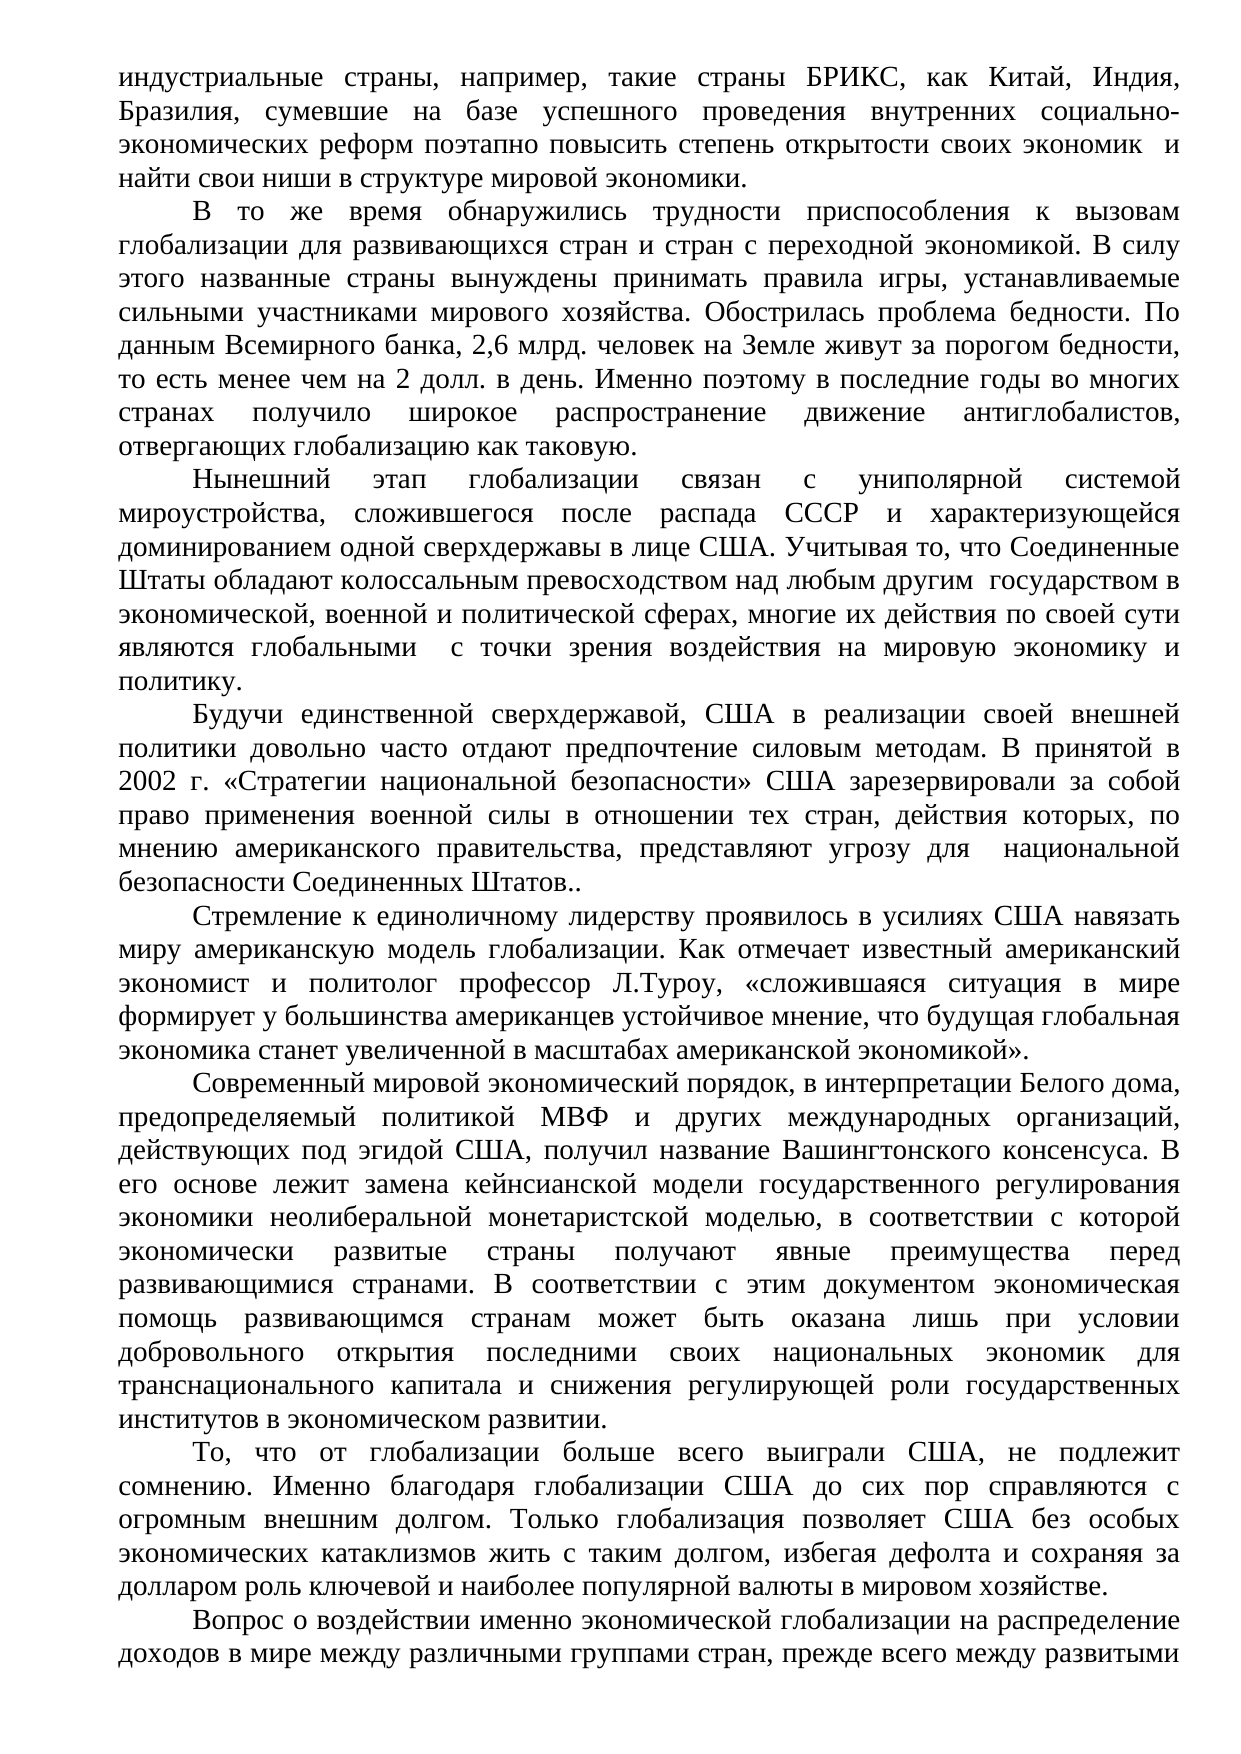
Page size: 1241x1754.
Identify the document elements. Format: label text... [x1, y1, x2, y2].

text Стремление к единоличному лидерству проявилось в усилиях США навязать миру американскую модель глобализации. Как отмечает известный американский экономист и политолог профессор Л.Туроу, «сложившаяся ситуация в мире формирует у большинства американцев устойчивое мнение, что будущая глобальная экономика станет увеличенной в масштабах американской экономикой». [118, 898, 1181, 1065]
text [118, 1602, 1181, 1669]
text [118, 59, 1181, 193]
text Нынешний этап глобализации связан с униполярной системой мироустройства, сложившегося после распада СССР и характеризующейся доминированием одной сверхдержавы в лице США. Учитывая то, что Соединенные Штаты обладают колоссальным превосходством над любым другим государством в экономической, военной и политической сферах, многие их действия по своей сути являются глобальными с точки зрения воздействия на мировую экономику и политику. [118, 462, 1181, 696]
text Будучи единственной сверхдержавой, США в реализации своей внешней политики довольно часто отдают предпочтение силовым методам. В принятой в 2002 г. «Стратегии национальной безопасности» США зарезервировали за собой право применения военной силы в отношении тех стран, действия которых, по мнению американского правительства, представляют угрозу для национальной безопасности Соединенных Штатов.. [118, 696, 1181, 898]
text Современный мировой экономический порядок, в интерпретации Белого дома, предопределяемый политикой МВФ и других международных организаций, действующих под эгидой США, получил название Вашингтонского консенсуса. В его основе лежит замена кейнсианской модели государственного регулирования экономики неолиберальной монетаристской моделью, в соответствии с которой экономически развитые страны получают явные преимущества перед развивающимися странами. В соответствии с этим документом экономическая помощь развивающимся странам может быть оказана лишь при условии добровольного открытия последними своих национальных экономик для транснационального капитала и снижения регулирующей роли государственных институтов в экономическом развитии. [118, 1065, 1181, 1434]
text То, что от глобализации больше всего выиграли США, не подлежит сомнению. Именно благодаря глобализации США до сих пор справляются с огромным внешним долгом. Только глобализация позволяет США без особых экономических катаклизмов жить с таким долгом, избегая дефолта и сохраняя за долларом роль ключевой и наиболее популярной валюты в мировом хозяйстве. [118, 1434, 1181, 1602]
text В то же время обнаружились трудности приспособления к вызовам глобализации для развивающихся стран и стран с переходной экономикой. В силу этого названные страны вынуждены принимать правила игры, устанавливаемые сильными участниками мирового хозяйства. Обострилась проблема бедности. По данным Всемирного банка, 2,6 млрд. человек на Земле живут за порогом бедности, то есть менее чем на 2 долл. в день. Именно поэтому в последние годы во многих странах получило широкое распространение движение антиглобалистов, отвергающих глобализацию как таковую. [118, 193, 1181, 462]
